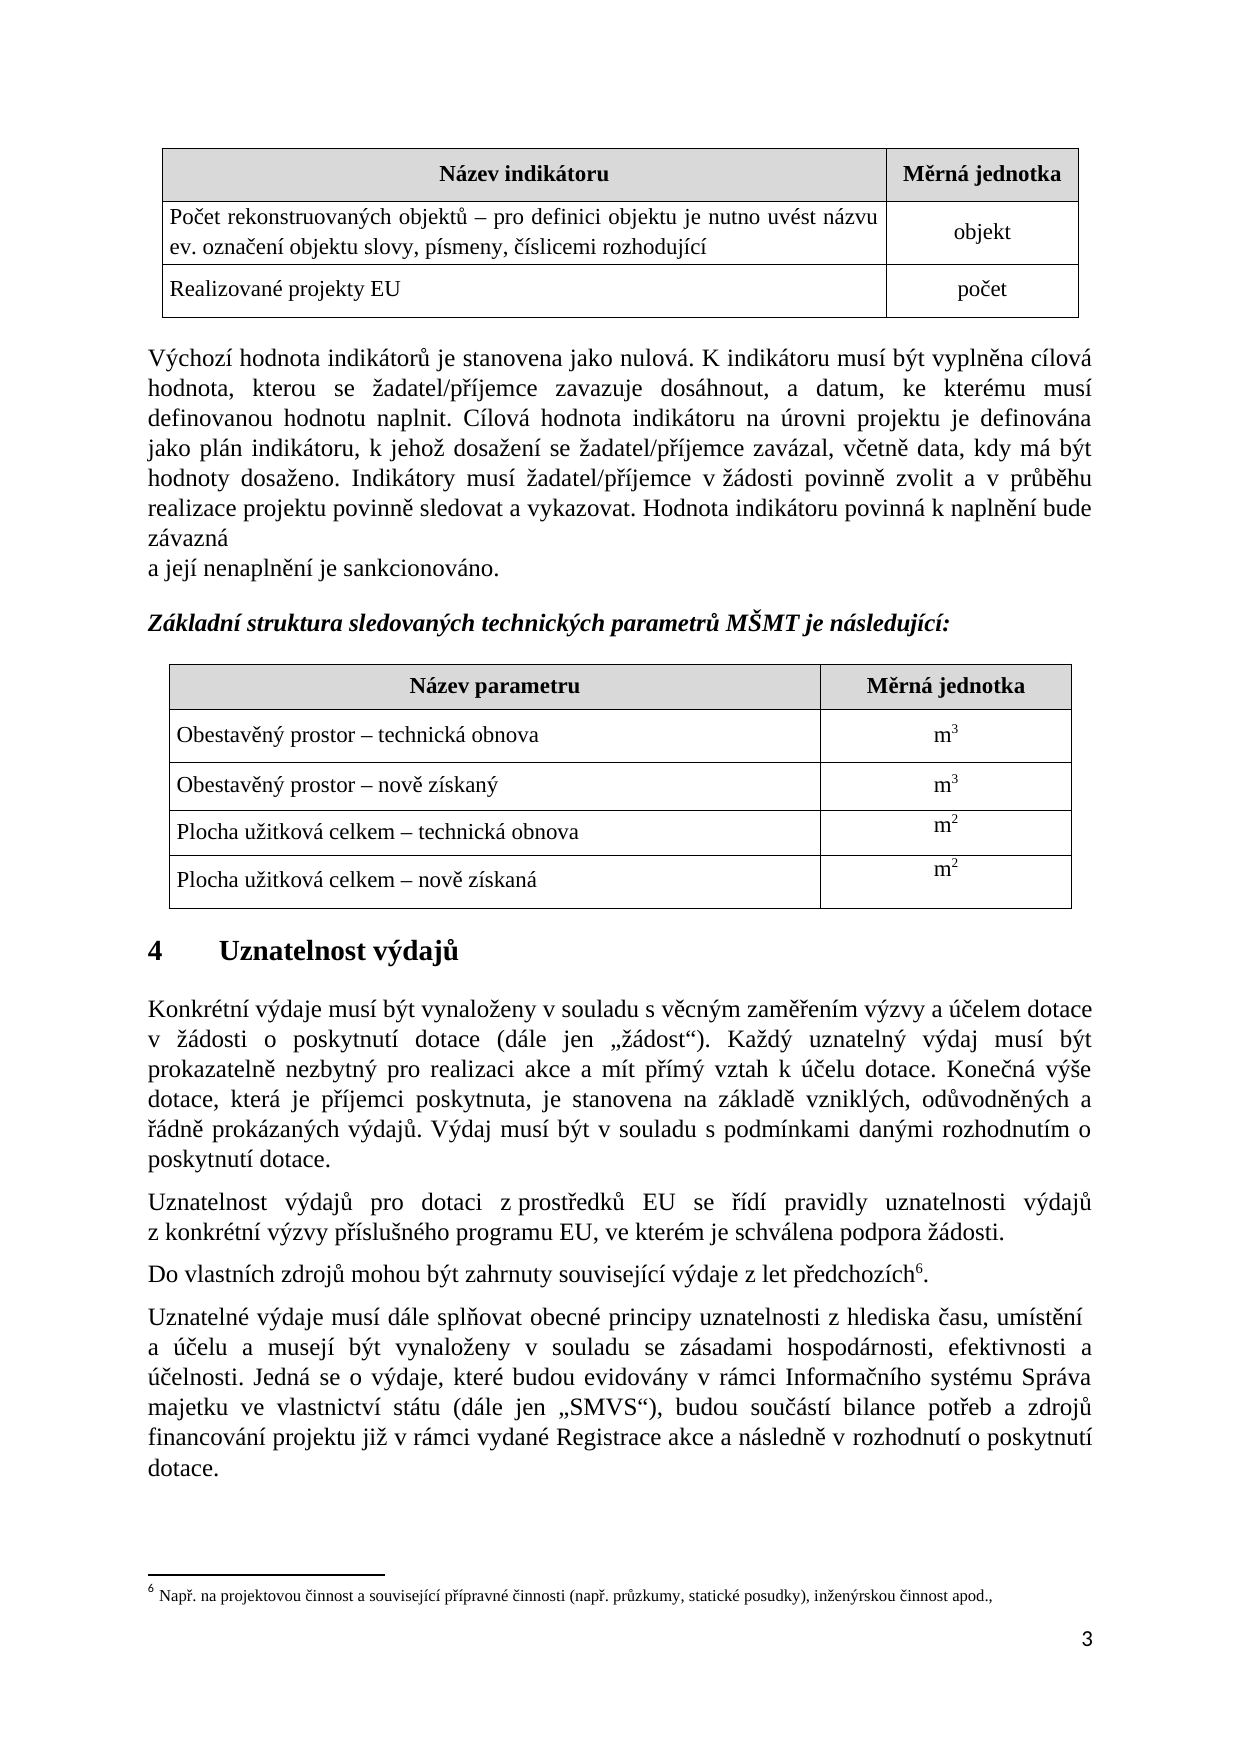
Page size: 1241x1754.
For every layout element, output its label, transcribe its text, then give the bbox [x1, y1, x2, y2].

text Do vlastních zdrojů mohou být zahrnuty související výdaje z let předchozích. [148, 1259, 1093, 1288]
list Uznatelnost výdajů [148, 933, 1093, 967]
table_cell m3 [821, 763, 1071, 810]
text Konkrétní výdaje musí být vynaloženy v souladu s věcným zaměřením výzvy a účelem dotace v žádosti o poskytnutí dotace (dále jen „žádost“). Každý uznatelný výdaj musí být prokazatelně nezbytný pro realizaci akce a mít přímý vztah k účelu dotace. Konečná výše dotace, která je příjemci poskytnuta, je stanovena na základě vzniklých, odůvodněných a řádně prokázaných výdajů. Výdaj musí být v souladu s podmínkami danými rozhodnutím o poskytnutí dotace. [148, 994, 1093, 1173]
table_cell Počet rekonstruovaných objektů – pro definici objektu je nutno uvést názvu ev. označení objektu slovy, písmeny, číslicemi rozhodující [163, 202, 886, 264]
table_cell Realizované projekty EU [163, 265, 886, 317]
table_header Název parametru [170, 665, 820, 709]
text Uznatelné výdaje musí dále splňovat obecné principy uznatelnosti z hlediska času, umístění a účelu a musejí být vynaloženy v souladu se zásadami hospodárnosti, efektivnosti a účelnosti. Jedná se o výdaje, které budou evidovány v rámci Informačního systému Správa majetku ve vlastnictví státu (dále jen „SMVS“), budou součástí bilance potřeb a zdrojů financování projektu již v rámci vydané Registrace akce a následně v rozhodnutí o poskytnutí dotace. [148, 1302, 1093, 1481]
table_cell Obestavěný prostor – technická obnova [170, 710, 820, 762]
table_cell Plocha užitková celkem – technická obnova [170, 811, 820, 854]
table_header Měrná jednotka [887, 149, 1078, 201]
table_cell Obestavěný prostor – nově získaný [170, 763, 820, 810]
table_cell Plocha užitková celkem – nově získaná [170, 856, 820, 907]
text Uznatelnost výdajů pro dotaci z prostředků EU se řídí pravidly uznatelnosti výdajů z konkrétní výzvy příslušného programu EU, ve kterém je schválena podpora žádosti. [148, 1187, 1093, 1246]
table_cell m3 [821, 710, 1071, 762]
table_cell m2 [821, 856, 1071, 907]
table_header Měrná jednotka [821, 665, 1071, 709]
table_header Název indikátoru [163, 149, 886, 201]
table_cell m2 [821, 811, 1071, 854]
table_cell počet [887, 265, 1078, 317]
text Základní struktura sledovaných technických parametrů MŠMT je následující: [148, 608, 1093, 637]
table_cell objekt [887, 202, 1078, 264]
text Výchozí hodnota indikátorů je stanovena jako nulová. K indikátoru musí být vyplněna cílová hodnota, kterou se žadatel/příjemce zavazuje dosáhnout, a datum, ke kterému musí definovanou hodnotu naplnit. Cílová hodnota indikátoru na úrovni projektu je definována jako plán indikátoru, k jehož dosažení se žadatel/příjemce zavázal, včetně data, kdy má být hodnoty dosaženo. Indikátory musí žadatel/příjemce v žádosti povinně zvolit a v průběhu realizace projektu povinně sledovat a vykazovat. Hodnota indikátoru povinná k naplnění bude závazná a její nenaplnění je sankcionováno. [148, 343, 1093, 582]
